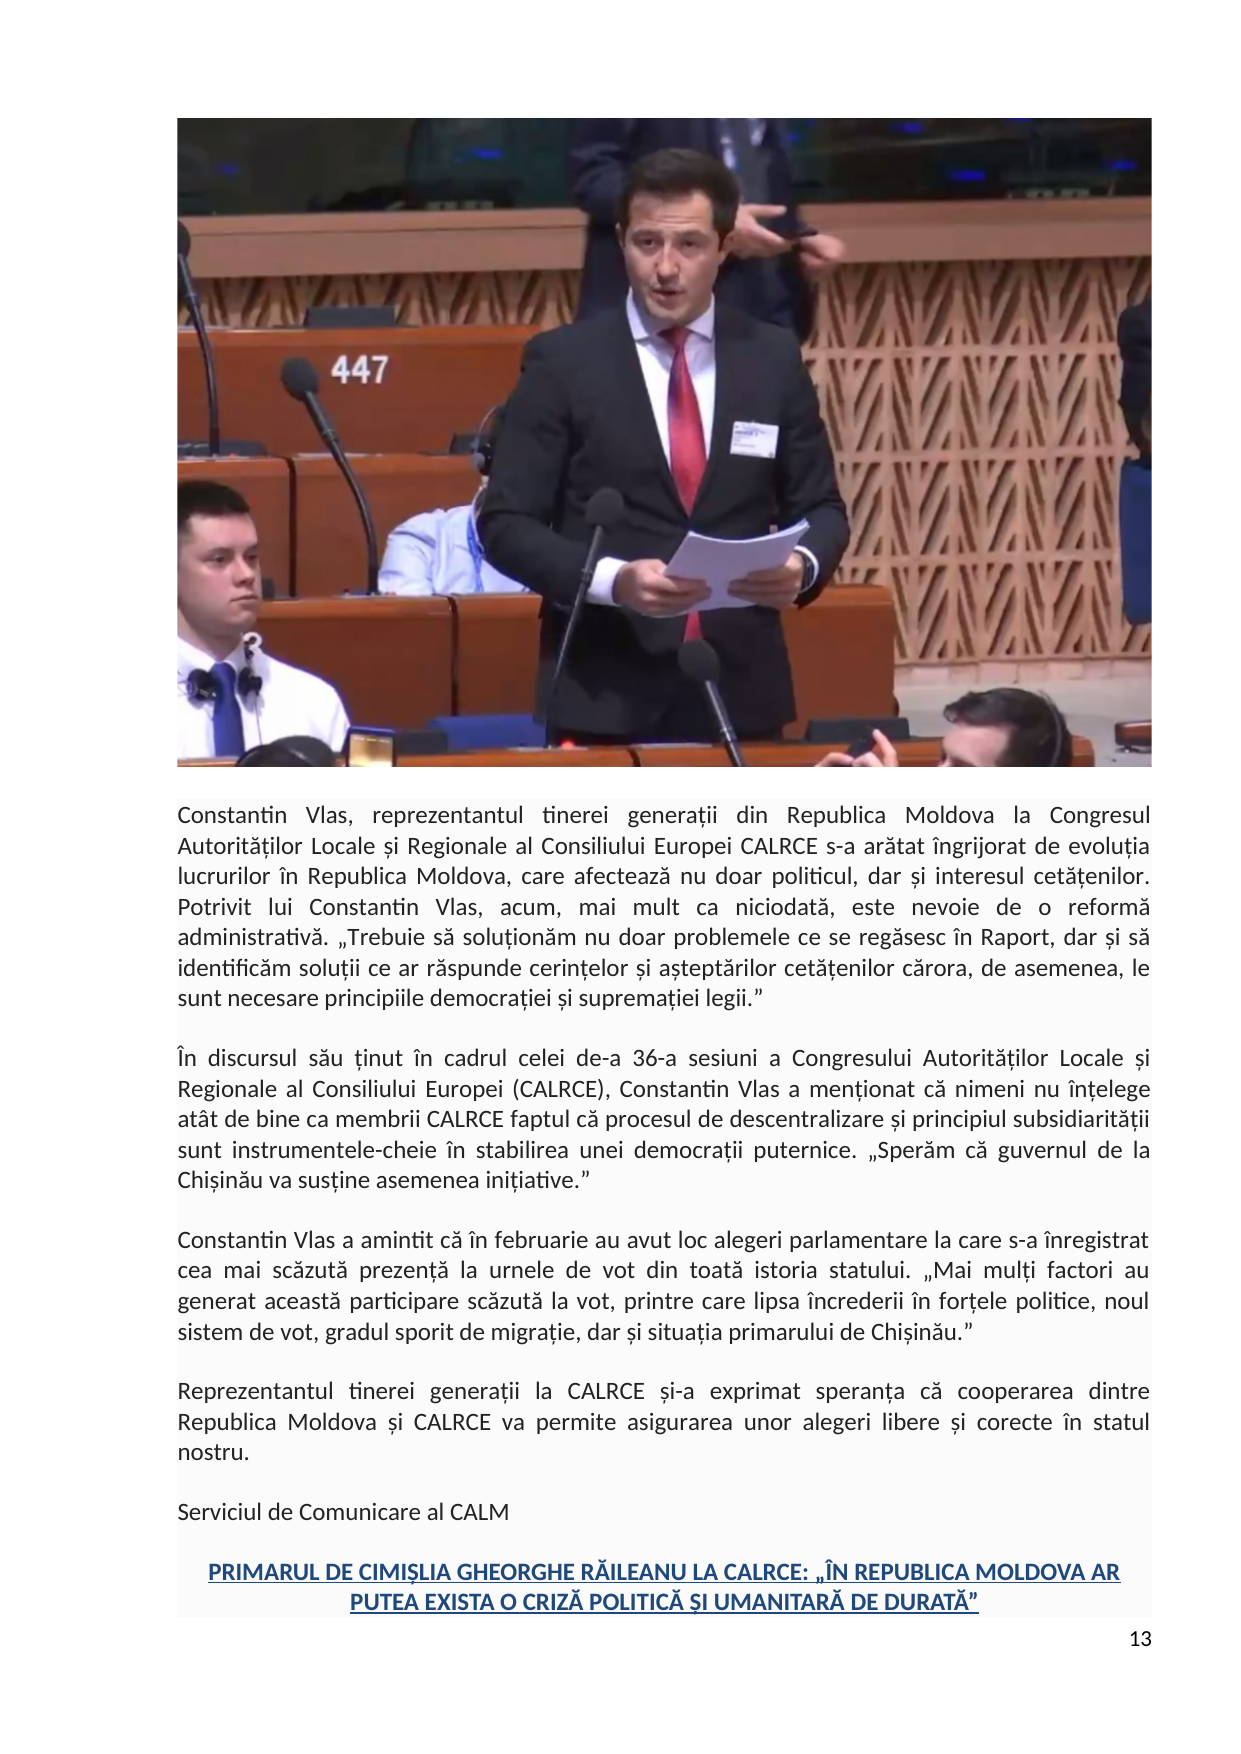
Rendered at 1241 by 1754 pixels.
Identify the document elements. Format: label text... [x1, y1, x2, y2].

text Constantin Vlas a amintit că în februarie au avut loc alegeri parlamentare la care s-a înregistrat cea mai scăzută prezență la urnele de vot din toată istoria statului. „Mai mulți factori au generat această participare scăzută la vot, printre care lipsa încrederii în forțele politice, noul sistem de vot, gradul sporit de migrație, dar și situația primarului de Chișinău.” [177, 1224, 1152, 1346]
text Reprezentantul tinerei generații la CALRCE și-a exprimat speranța că cooperarea dintre Republica Moldova și CALRCE va permite asigurarea unor alegeri libere și corecte în statul nostru. [177, 1375, 1152, 1467]
text Serviciul de Comunicare al CALM [177, 1496, 1152, 1527]
text Constantin Vlas, reprezentantul tinerei generații din Republica Moldova la Congresul Autorităților Locale și Regionale al Consiliului Europei CALRCE s-a arătat îngrijorat de evoluția lucrurilor în Republica Moldova, care afectează nu doar politicul, dar și interesul cetățenilor. Potrivit lui Constantin Vlas, acum, mai mult ca niciodată, este nevoie de o reformă administrativă. „Trebuie să soluționăm nu doar problemele ce se regăsesc în Raport, dar și să identificăm soluții ce ar răspunde cerințelor și așteptărilor cetățenilor cărora, de asemenea, le sunt necesare principiile democrației și supremației legii.” [177, 799, 1152, 1013]
subtitle PRIMARUL DE CIMIȘLIA GHEORGHE RĂILEANU LA CALRCE: „ÎN REPUBLICA MOLDOVA AR PUTEA EXISTA O CRIZĂ POLITICĂ ȘI UMANITARĂ DE DURATĂ” [177, 1556, 1152, 1617]
text În discursul său ținut în cadrul celei de-a 36-a sesiuni a Congresului Autorităților Locale și Regionale al Consiliului Europei (CALRCE), Constantin Vlas a menționat că nimeni nu înțelege atât de bine ca membrii CALRCE faptul că procesul de descentralizare și principiul subsidiarității sunt instrumentele-cheie în stabilirea unei democrații puternice. „Sperăm că guvernul de la Chișinău va susține asemenea inițiative.” [177, 1042, 1152, 1195]
picture [177, 118, 1152, 767]
